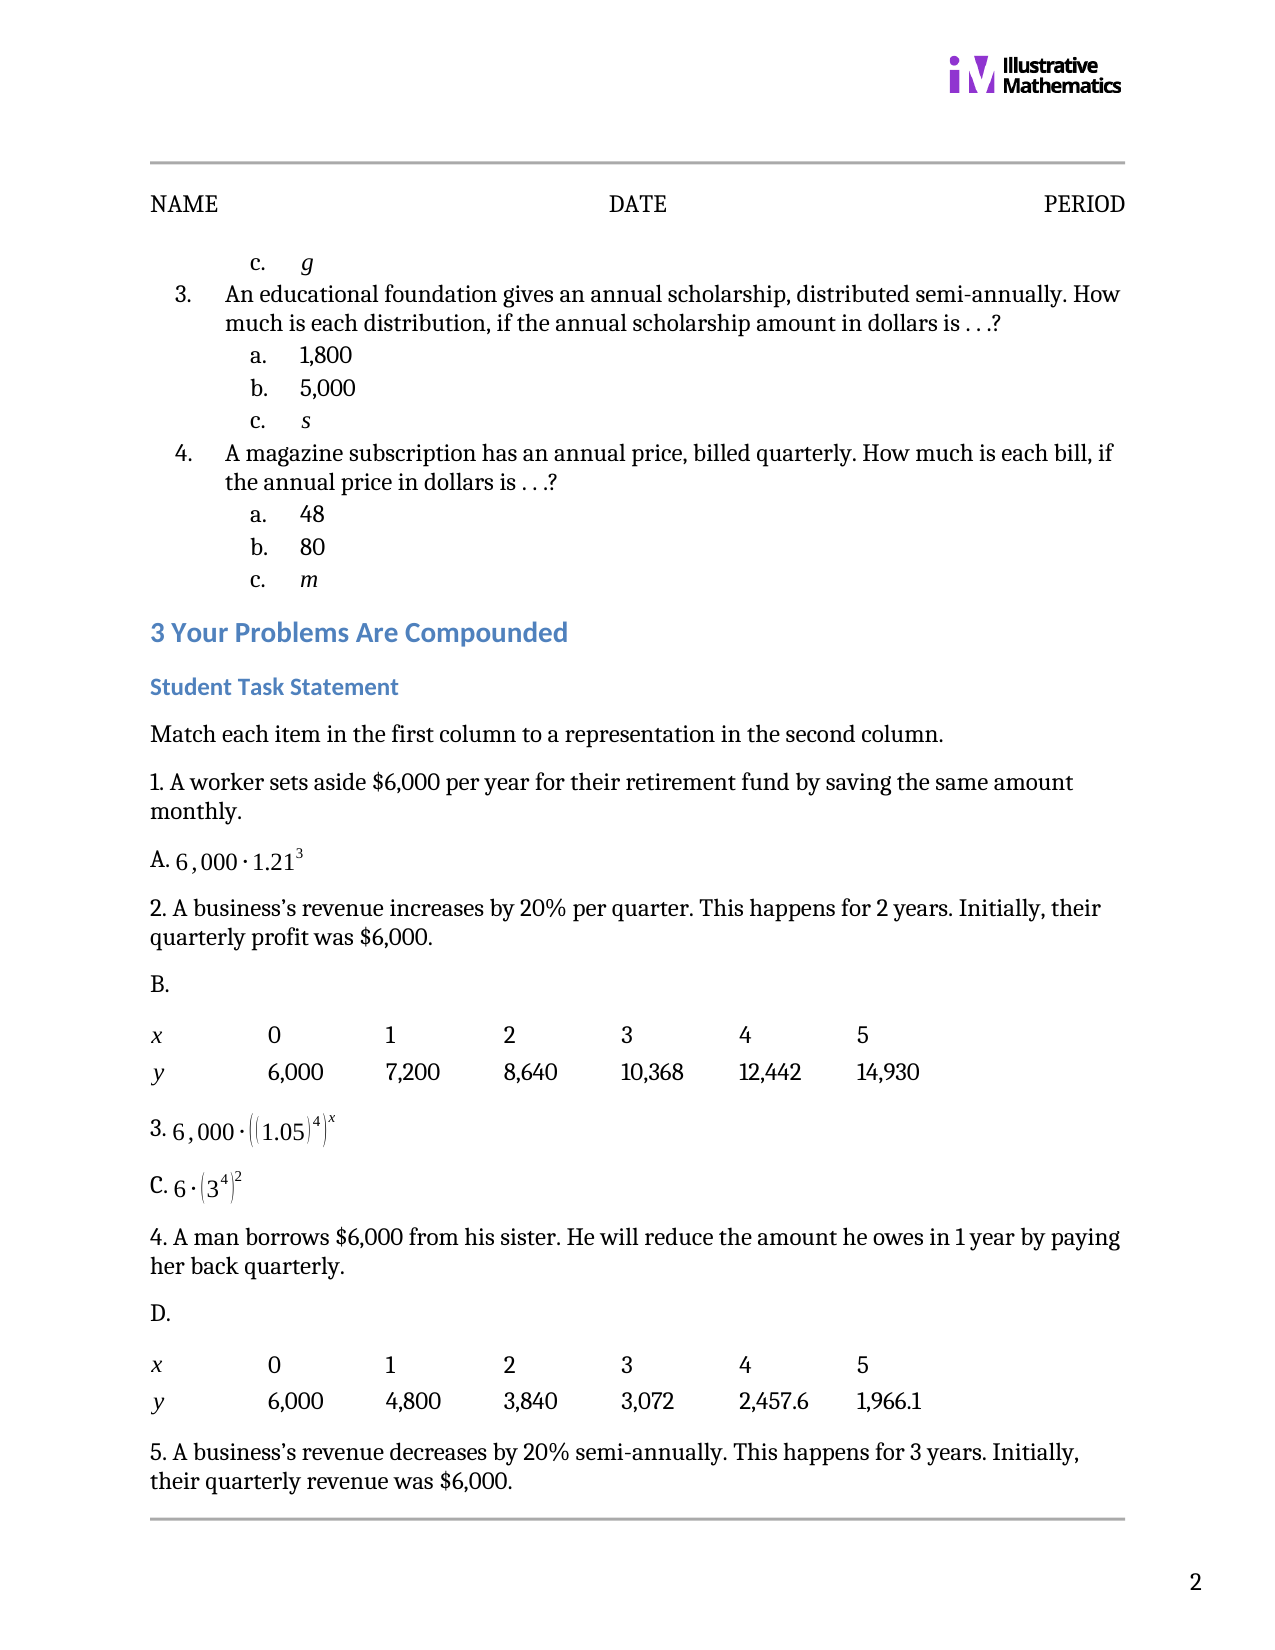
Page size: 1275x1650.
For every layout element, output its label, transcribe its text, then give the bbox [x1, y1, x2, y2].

table_header 0 [257, 1018, 374, 1054]
table_cell 14,930 [846, 1054, 963, 1090]
table_header 3 [610, 1347, 728, 1383]
text C. [150, 1167, 1125, 1204]
text 4. A man borrows $6,000 from his sister. He will reduce the amount he owes in 1 year by paying her back quarterly. [150, 1223, 1125, 1281]
table_header 0 [257, 1347, 374, 1383]
table_cell 6,000 [257, 1054, 374, 1090]
list 1,800 [250, 341, 1125, 370]
table_header 2 [492, 1018, 610, 1054]
table_cell 7,200 [374, 1054, 492, 1090]
text D. [150, 1299, 1125, 1328]
list 5,000 [250, 374, 1125, 402]
table_cell [139, 1054, 257, 1090]
table_header [139, 1347, 257, 1383]
list 48 [250, 500, 1125, 529]
text 3. [150, 1109, 1125, 1148]
table_header 5 [846, 1347, 963, 1383]
text 2. A business’s revenue increases by 20% per quarter. This happens for 2 years. Initially, their quarterly profit was $6,000. [150, 894, 1125, 951]
text Match each item in the first column to a representation in the second column. [150, 720, 1125, 749]
list 80 [250, 532, 1125, 561]
subtitle 3 Your Problems Are Compounded [150, 614, 1125, 650]
list An educational foundation gives an annual scholarship, distributed semi-annually. How much is each distribution, if the annual scholarship amount in dollars is . . .? [175, 280, 1125, 337]
text 1. A worker sets aside $6,000 per year for their retirement fund by saving the same amount monthly. [150, 768, 1125, 825]
table_header 4 [728, 1018, 846, 1054]
table_header 5 [846, 1018, 963, 1054]
table_cell 10,368 [610, 1054, 728, 1090]
table_header 1 [374, 1347, 492, 1383]
table_header 4 [728, 1347, 846, 1383]
table_cell 3,072 [610, 1383, 728, 1419]
text 5. A business’s revenue decreases by 20% semi-annually. This happens for 3 years. Initially, their quarterly revenue was $6,000. [150, 1438, 1125, 1496]
table_cell [139, 1383, 257, 1419]
subtitle Student Task Statement [150, 671, 1125, 702]
table_header 3 [610, 1018, 728, 1054]
text B. [150, 970, 1125, 999]
table_cell 3,840 [492, 1383, 610, 1419]
table_header 2 [492, 1347, 610, 1383]
picture [949, 55, 1121, 93]
table_header [139, 1018, 257, 1054]
table_header 1 [374, 1018, 492, 1054]
table_cell 8,640 [492, 1054, 610, 1090]
table_cell 6,000 [257, 1383, 374, 1419]
list A magazine subscription has an annual price, billed quarterly. How much is each bill, if the annual price in dollars is . . .? [175, 439, 1125, 496]
table_cell 1,966.1 [846, 1383, 963, 1419]
table_cell 2,457.6 [728, 1383, 846, 1419]
table_cell 12,442 [728, 1054, 846, 1090]
text A. [150, 844, 1125, 875]
table_cell 4,800 [374, 1383, 492, 1419]
